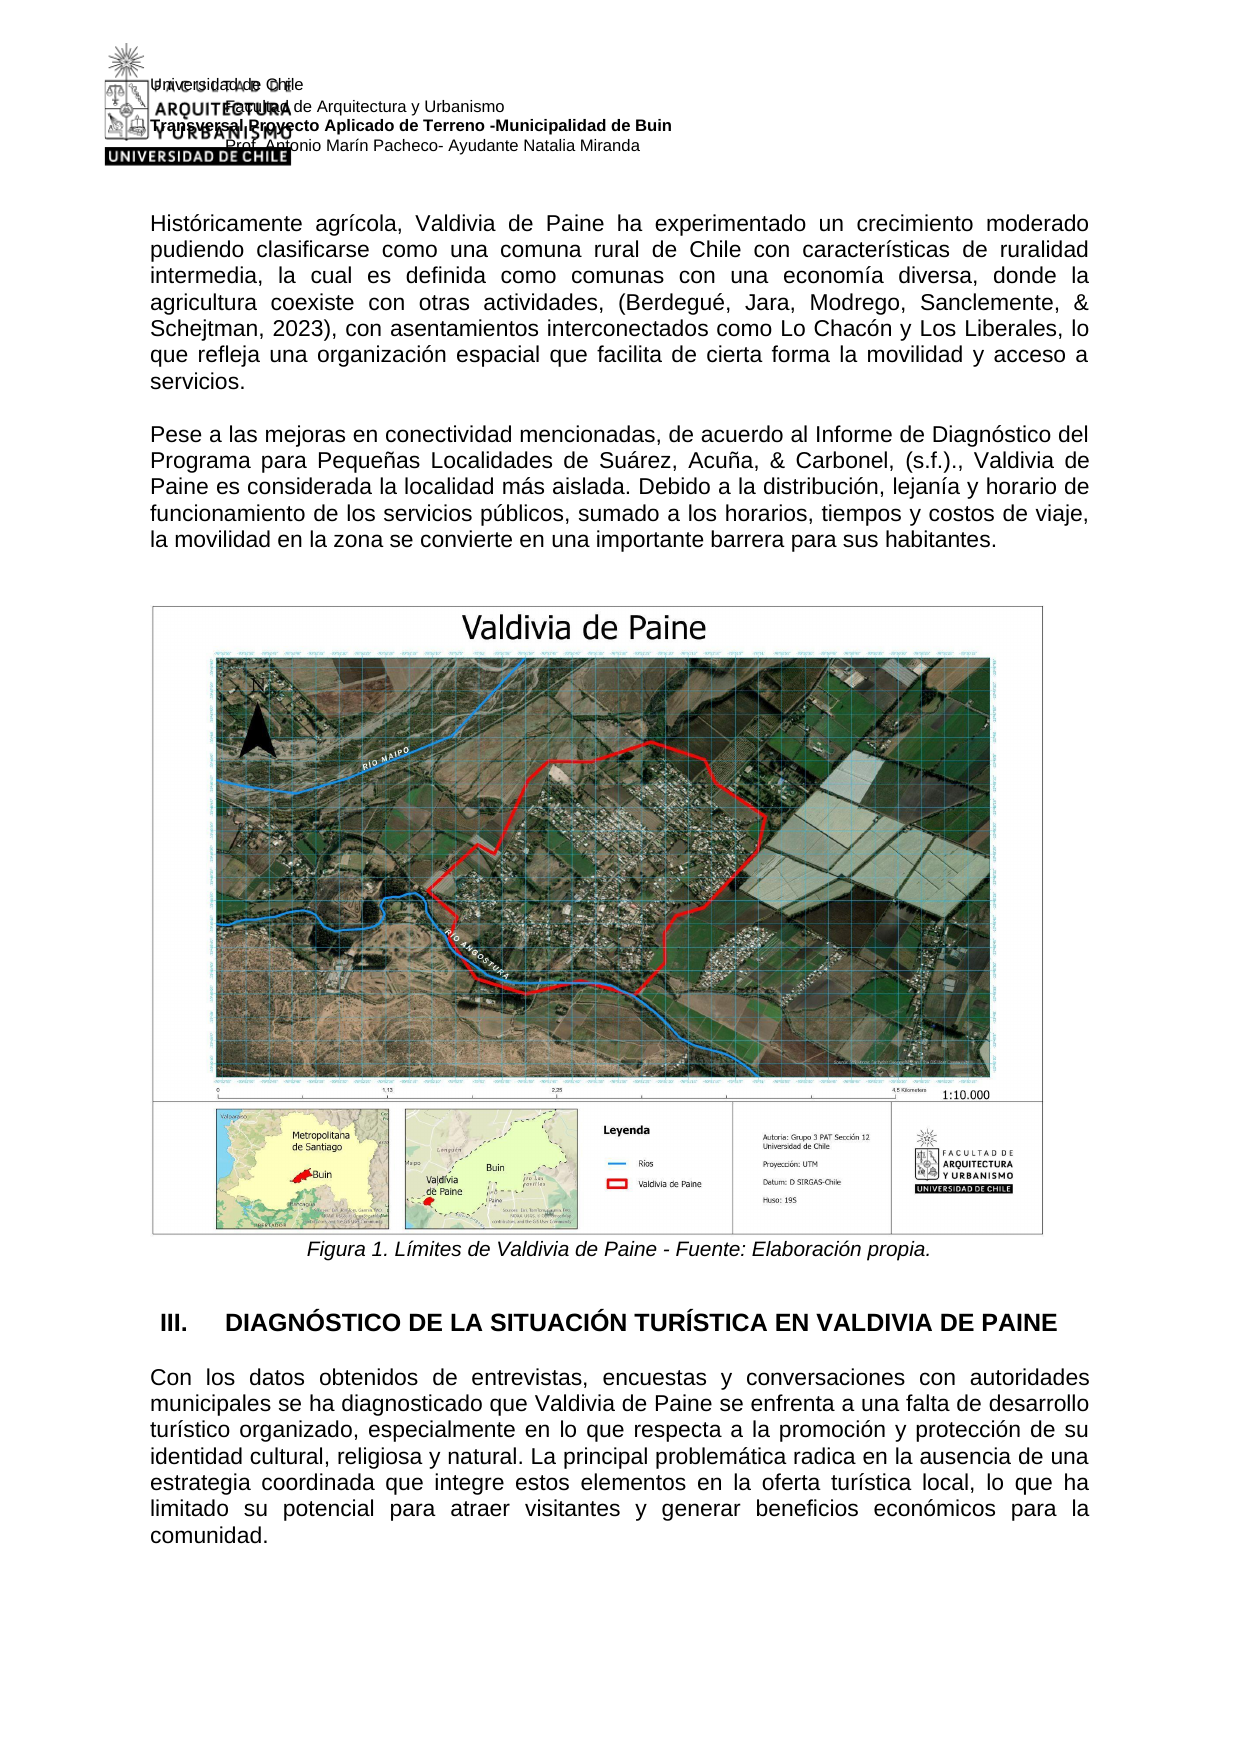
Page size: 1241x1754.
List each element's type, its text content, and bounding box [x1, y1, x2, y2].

text Históricamente agrícola, Valdivia de Paine ha experimentado un crecimiento moderado pudiendo clasificarse como una comuna rural de Chile con características de ruralidad intermedia, la cual es definida como comunas con una economía diversa, donde la agricultura coexiste con otras actividades, (Berdegué, Jara, Modrego, Sanclemente, & Schejtman, 2023), con asentamientos interconectados como Lo Chacón y Los Liberales, lo que refleja una organización espacial que facilita de cierta forma la movilidad y acceso a servicios. [150, 210, 1090, 394]
picture [104, 43, 292, 166]
text Pese a las mejoras en conectividad mencionadas, de acuerdo al Informe de Diagnóstico del Programa para Pequeñas Localidades de Suárez, Acuña, & Carbonel, (s.f.)., Valdivia de Paine es considerada la localidad más aislada. Debido a la distribución, lejanía y horario de funcionamiento de los servicios públicos, sumado a los horarios, tiempos y costos de viaje, la movilidad en la zona se convierte en una importante barrera para sus habitantes. [150, 421, 1090, 552]
text Figura 1. Límites de Valdivia de Paine - Fuente: Elaboración propia. [150, 1237, 1090, 1261]
picture [150, 605, 1045, 1237]
list DIAGNÓSTICO DE LA SITUACIÓN TURÍSTICA EN VALDIVIA DE PAINE [187, 1308, 1090, 1337]
text Con los datos obtenidos de entrevistas, encuestas y conversaciones con autoridades municipales se ha diagnosticado que Valdivia de Paine se enfrenta a una falta de desarrollo turístico organizado, especialmente en lo que respecta a la promoción y protección de su identidad cultural, religiosa y natural. La principal problemática radica en la ausencia de una estrategia coordinada que integre estos elementos en la oferta turística local, lo que ha limitado su potencial para atraer visitantes y generar beneficios económicos para la comunidad. [150, 1363, 1090, 1548]
